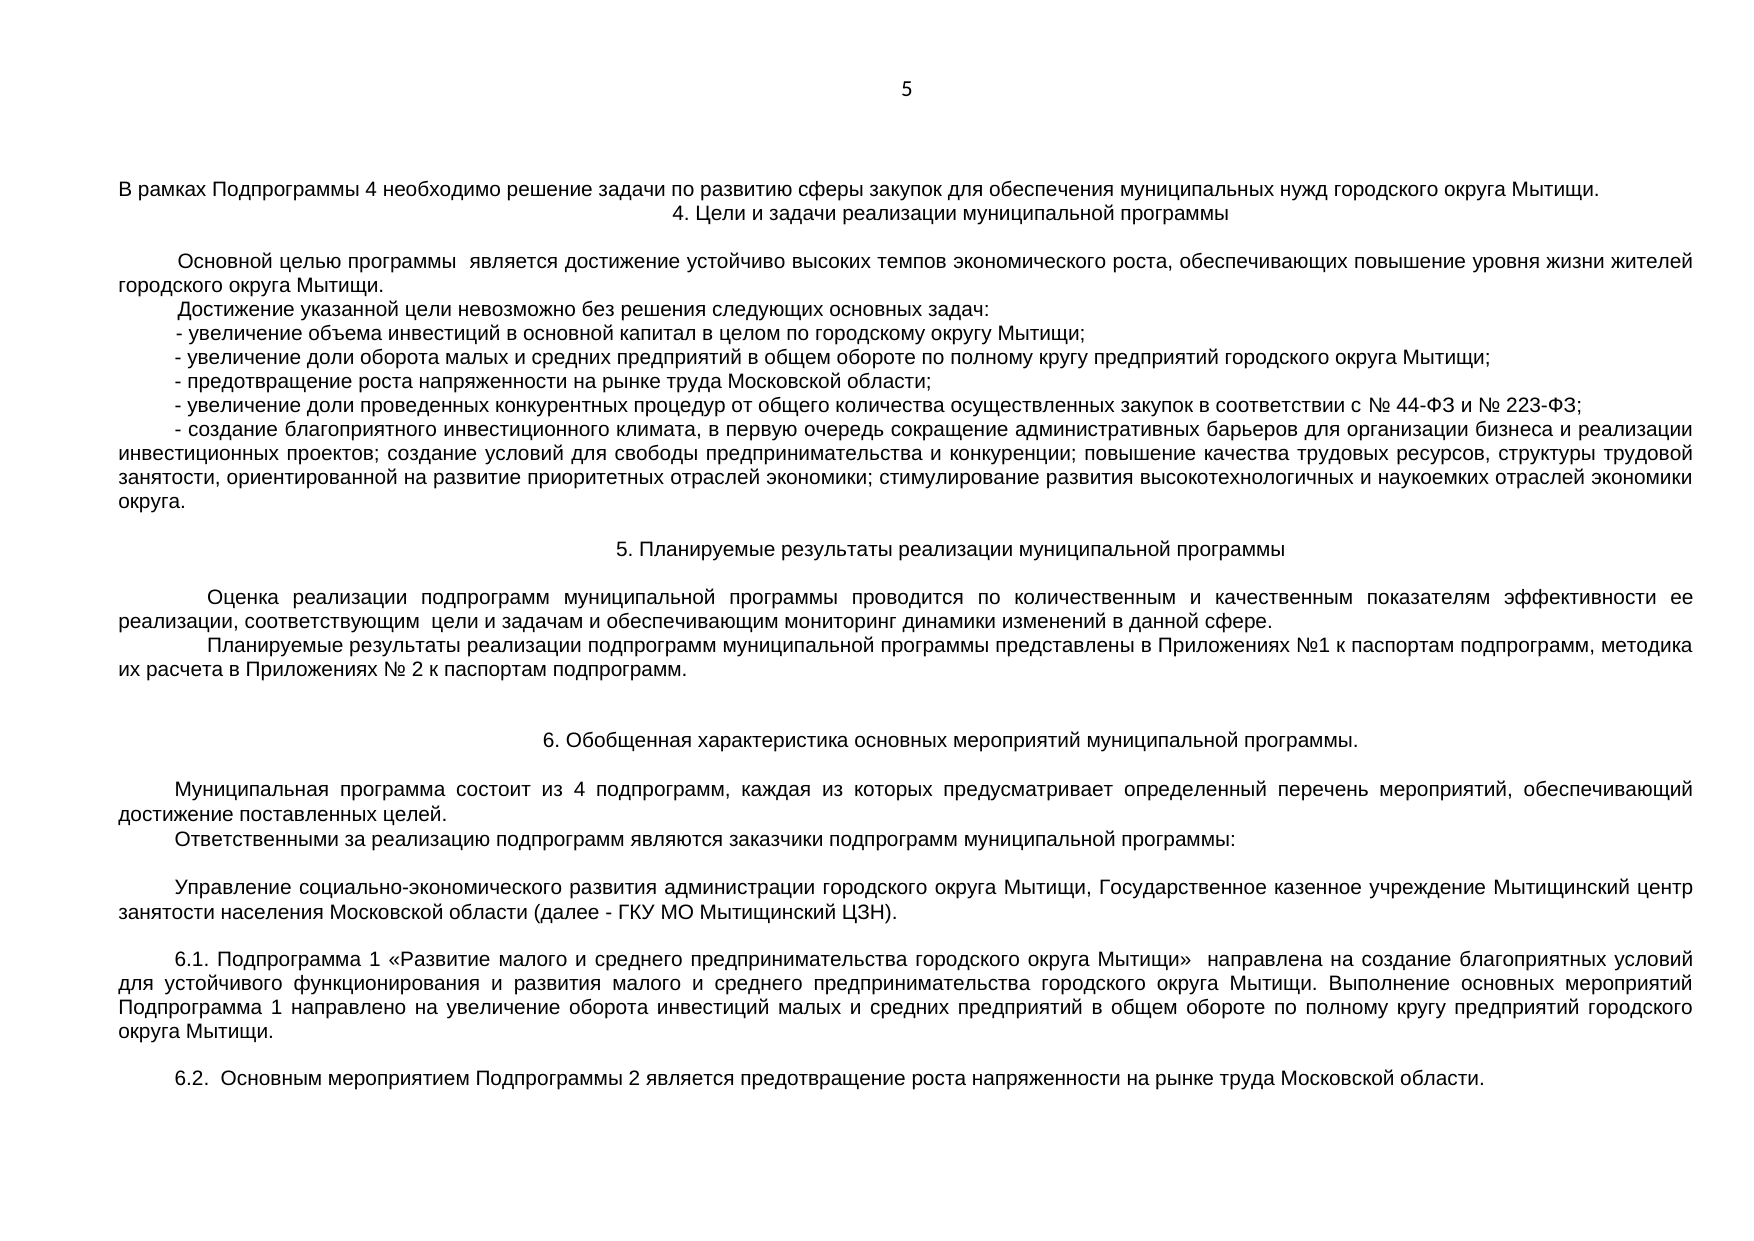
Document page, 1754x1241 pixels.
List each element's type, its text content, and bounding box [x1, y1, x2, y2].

text - создание благоприятного инвестиционного климата, в первую очередь сокращение административных барьеров для организации бизнеса и реализации инвестиционных проектов; создание условий для свободы предпринимательства и конкуренции; повышение качества трудовых ресурсов, структуры трудовой занятости, ориентированной на развитие приоритетных отраслей экономики; стимулирование развития высокотехнологичных и наукоемких отраслей экономики округа. [118, 417, 1695, 513]
text Управление социально-экономического развития администрации городского округа Мытищи, Государственное казенное учреждение Мытищинский центр занятости населения Московской области (далее - ГКУ МО Мытищинский ЦЗН). [118, 874, 1695, 924]
text - увеличение доли проведенных конкурентных процедур от общего количества осуществленных закупок в соответствии с № 44-ФЗ и № 223-ФЗ; [118, 393, 1695, 417]
text 6. Обобщенная характеристика основных мероприятий муниципальной программы. [118, 728, 1695, 752]
text Ответственными за реализацию подпрограмм являются заказчики подпрограмм муниципальной программы: [118, 826, 1695, 851]
text В рамках Подпрограммы 4 необходимо решение задачи по развитию сферы закупок для обеспечения муниципальных нужд городского округа Мытищи. [118, 177, 1695, 201]
text 6.1. Подпрограмма 1 «Развитие малого и среднего предпринимательства городского округа Мытищи» направлена на создание благоприятных условий для устойчивого функционирования и развития малого и среднего предпринимательства городского округа Мытищи. Выполнение основных мероприятий Подпрограмма 1 направлено на увеличение оборота инвестиций малых и средних предприятий в общем обороте по полному кругу предприятий городского округа Мытищи. [118, 947, 1695, 1043]
text Муниципальная программа состоит из 4 подпрограмм, каждая из которых предусматривает определенный перечень мероприятий, обеспечивающий достижение поставленных целей. [118, 776, 1695, 826]
text 5. Планируемые результаты реализации муниципальной программы [118, 537, 1695, 561]
text Оценка реализации подпрограмм муниципальной программы проводится по количественным и качественным показателям эффективности ее реализации, соответствующим цели и задачам и обеспечивающим мониторинг динамики изменений в данной сфере. [118, 584, 1695, 632]
text 4. Цели и задачи реализации муниципальной программы [118, 201, 1695, 225]
text Достижение указанной цели невозможно без решения следующих основных задач: [118, 297, 1695, 321]
text 6.2. Основным мероприятием Подпрограммы 2 является предотвращение роста напряженности на рынке труда Московской области. [118, 1066, 1695, 1090]
text Планируемые результаты реализации подпрограмм муниципальной программы представлены в Приложениях №1 к паспортам подпрограмм, методика их расчета в Приложениях № 2 к паспортам подпрограмм. [118, 632, 1695, 680]
text - увеличение доли оборота малых и средних предприятий в общем обороте по полному кругу предприятий городского округа Мытищи; [118, 345, 1695, 369]
text - предотвращение роста напряженности на рынке труда Московской области; [118, 369, 1695, 393]
text - увеличение объема инвестиций в основной капитал в целом по городскому округу Мытищи; [118, 321, 1695, 345]
text Основной целью программы является достижение устойчиво высоких темпов экономического роста, обеспечивающих повышение уровня жизни жителей городского округа Мытищи. [118, 249, 1695, 297]
